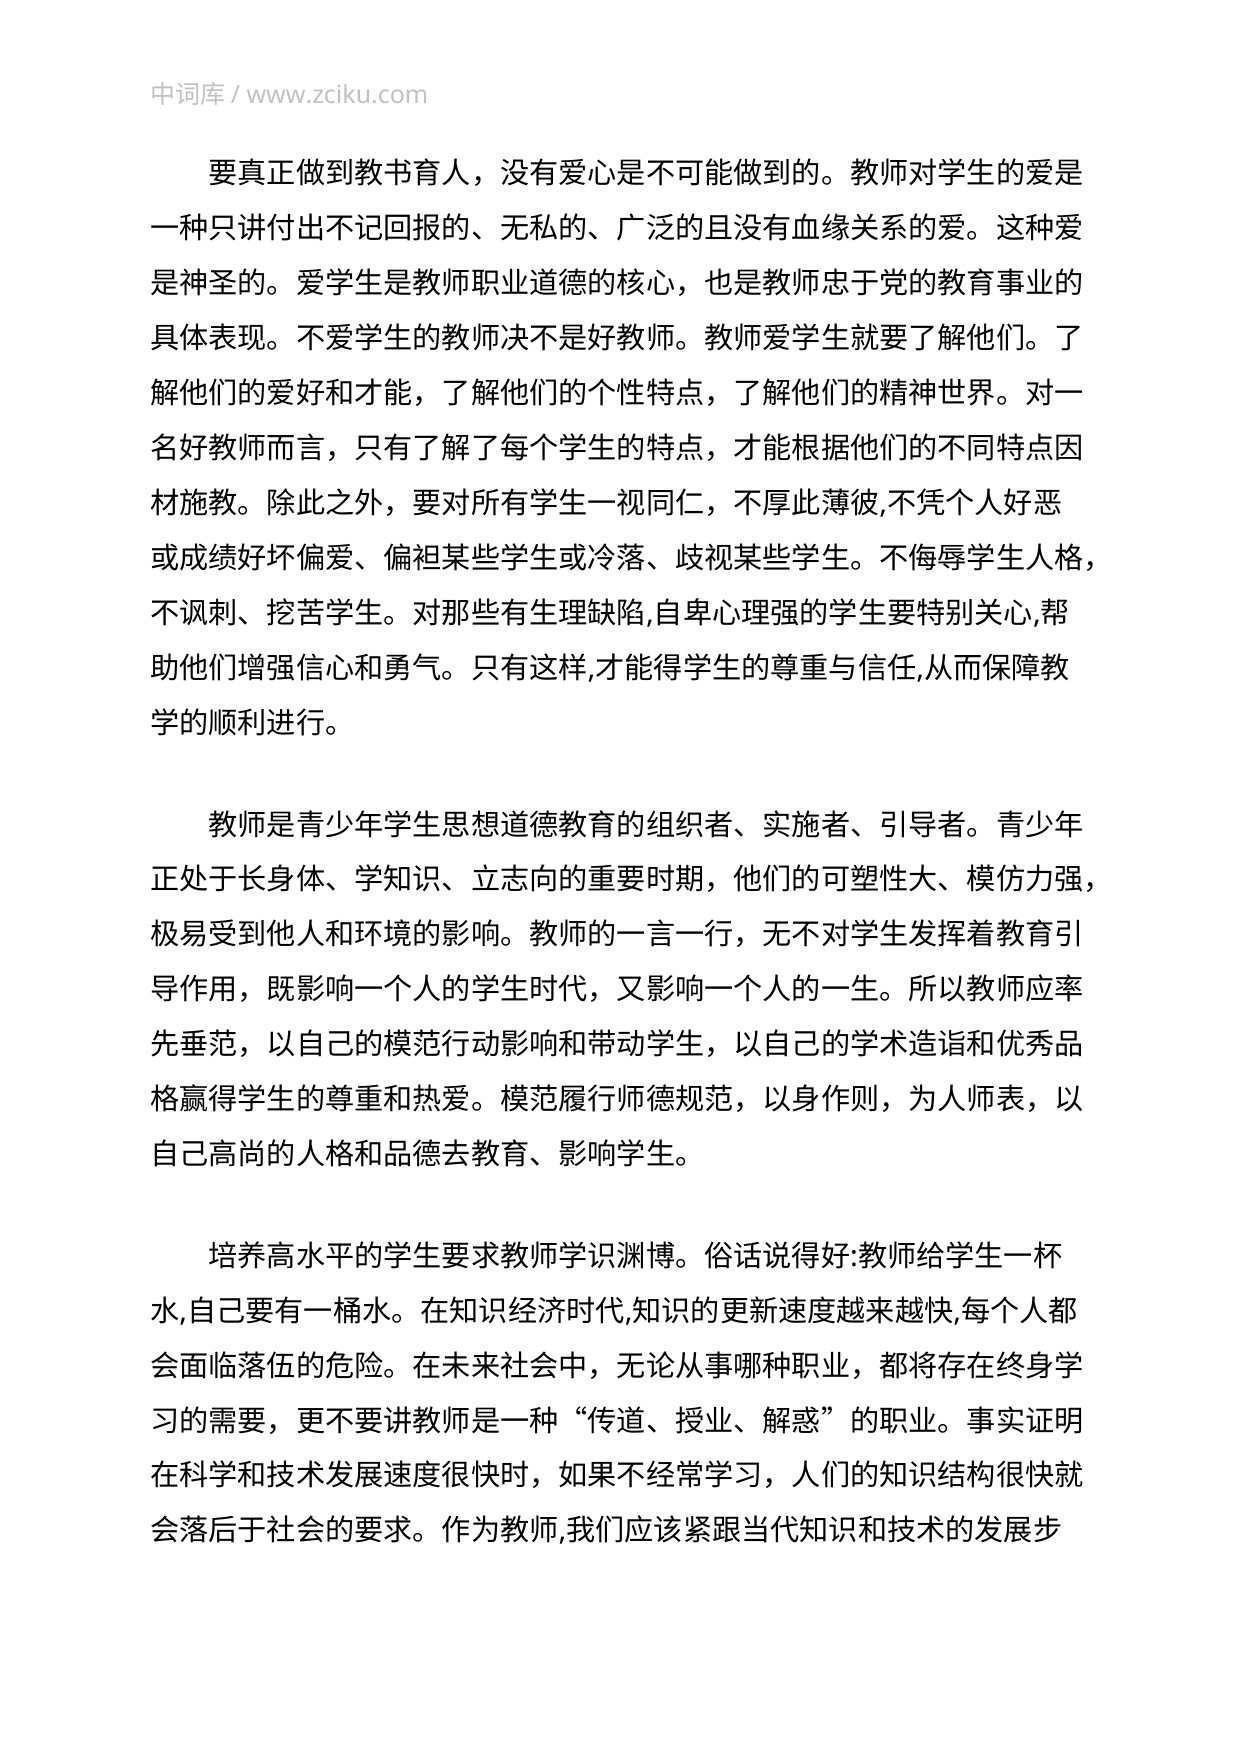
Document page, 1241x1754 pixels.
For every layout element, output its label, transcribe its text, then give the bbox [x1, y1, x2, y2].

text 教师是青少年学生思想道德教育的组织者、实施者、引导者。青少年正处于长身体、学知识、立志向的重要时期，他们的可塑性大、模仿力强，极易受到他人和环境的影响。教师的一言一行，无不对学生发挥着教育引导作用，既影响一个人的学生时代，又影响一个人的一生。所以教师应率先垂范，以自己的模范行动影响和带动学生，以自己的学术造诣和优秀品格赢得学生的尊重和热爱。模范履行师德规范，以身作则，为人师表，以自己高尚的人格和品德去教育、影响学生。 [150, 801, 1090, 1173]
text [150, 1232, 1090, 1549]
text 要真正做到教书育人，没有爱心是不可能做到的。教师对学生的爱是一种只讲付出不记回报的、无私的、广泛的且没有血缘关系的爱。这种爱是神圣的。爱学生是教师职业道德的核心，也是教师忠于党的教育事业的具体表现。不爱学生的教师决不是好教师。教师爱学生就要了解他们。了解他们的爱好和才能，了解他们的个性特点，了解他们的精神世界。对一名好教师而言，只有了解了每个学生的特点，才能根据他们的不同特点因材施教。除此之外，要对所有学生一视同仁，不厚此薄彼,不凭个人好恶或成绩好坏偏爱、偏袒某些学生或冷落、歧视某些学生。不侮辱学生人格，不讽刺、挖苦学生。对那些有生理缺陷,自卑心理强的学生要特别关心,帮助他们增强信心和勇气。只有这样,才能得学生的尊重与信任,从而保障教学的顺利进行。 [150, 150, 1090, 742]
